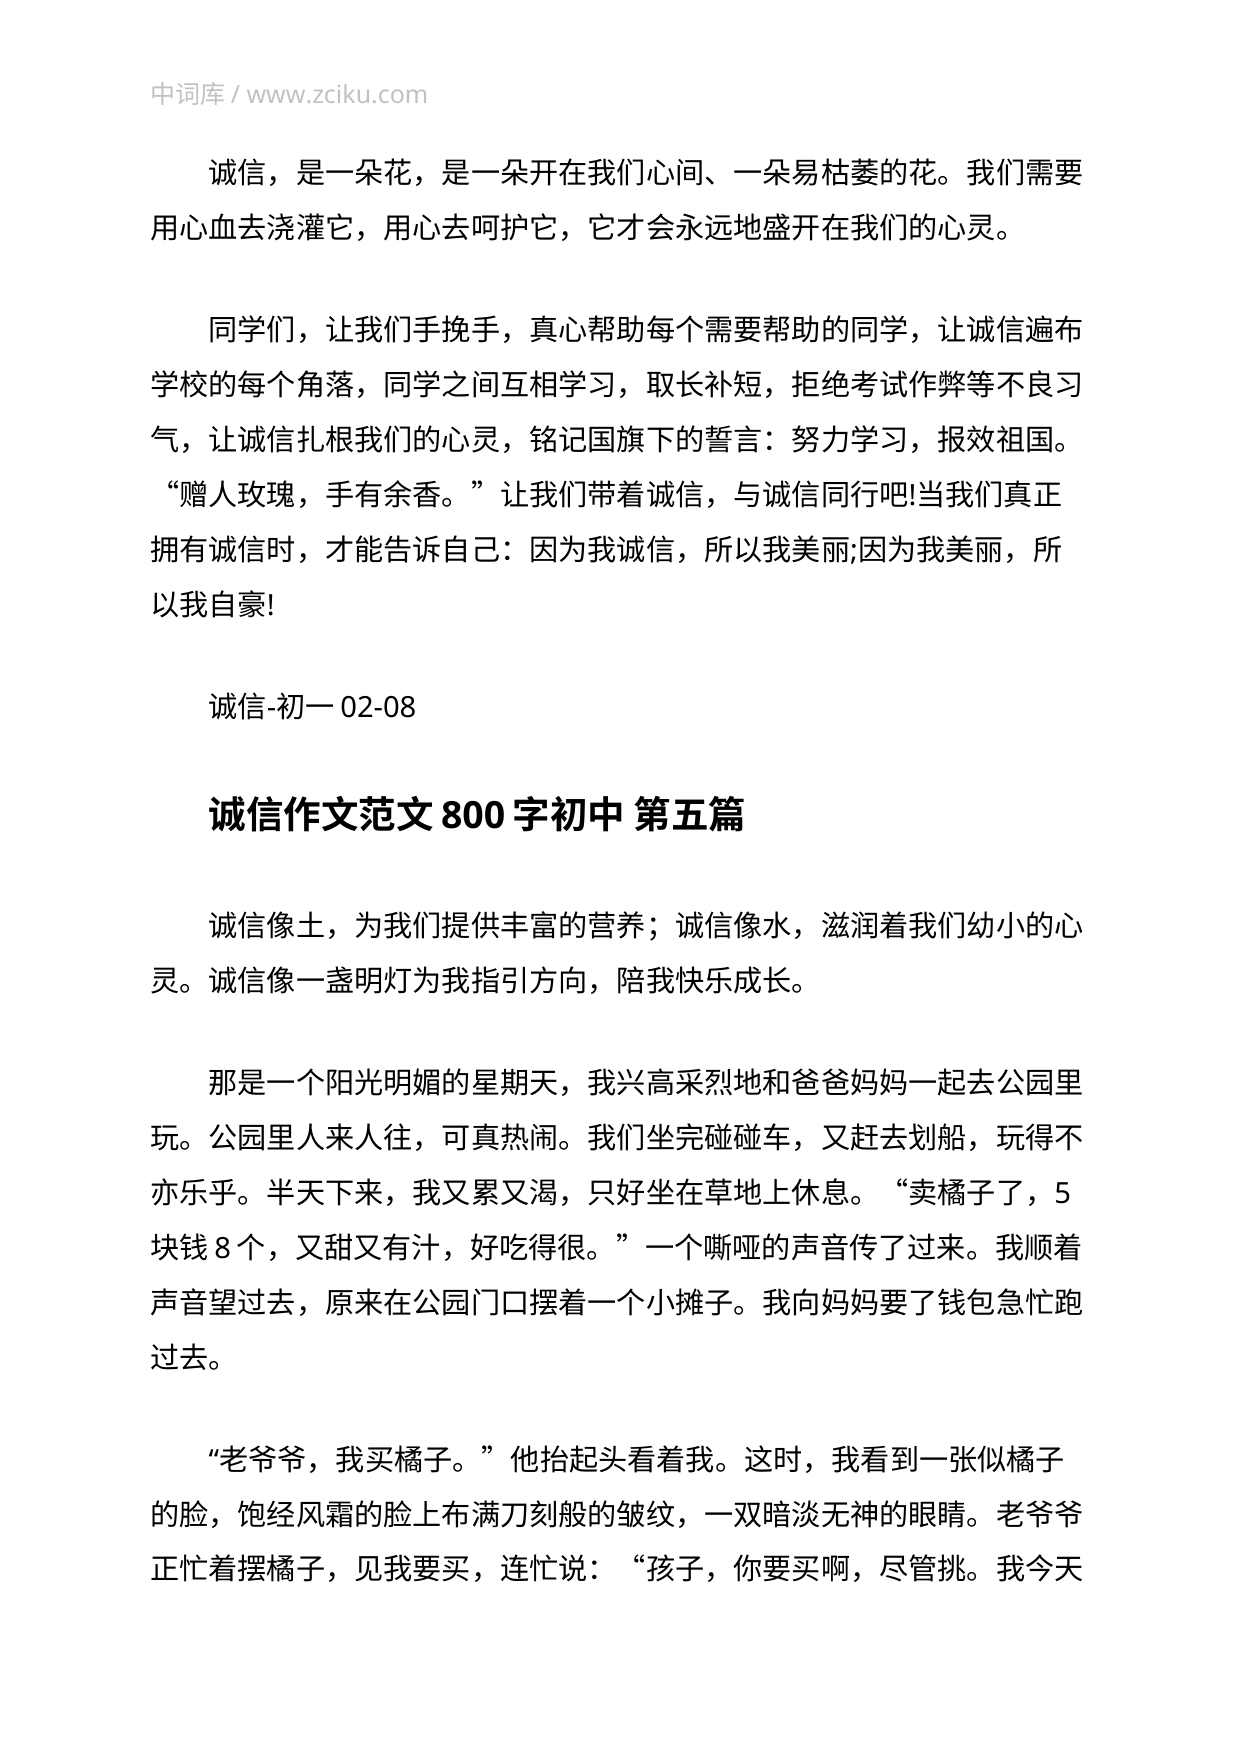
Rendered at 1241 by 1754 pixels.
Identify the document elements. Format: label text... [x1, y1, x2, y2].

text 诚信-初一02-08 [150, 683, 1090, 726]
text 诚信，是一朵花，是一朵开在我们心间、一朵易枯萎的花。我们需要用心血去浇灌它，用心去呵护它，它才会永远地盛开在我们的心灵。 [150, 150, 1090, 247]
text 那是一个阳光明媚的星期天，我兴高采烈地和爸爸妈妈一起去公园里玩。公园里人来人往，可真热闹。我们坐完碰碰车，又赶去划船，玩得不亦乐乎。半天下来，我又累又渴，只好坐在草地上休息。“卖橘子了，5块钱8个，又甜又有汁，好吃得很。”一个嘶哑的声音传了过来。我顺着声音望过去，原来在公园门口摆着一个小摊子。我向妈妈要了钱包急忙跑过去。 [150, 1059, 1090, 1377]
text 诚信作文范文800字初中 第五篇 [150, 785, 1090, 840]
text 同学们，让我们手挽手，真心帮助每个需要帮助的同学，让诚信遍布学校的每个角落，同学之间互相学习，取长补短，拒绝考试作弊等不良习气，让诚信扎根我们的心灵，铭记国旗下的誓言：努力学习，报效祖国。“赠人玫瑰，手有余香。”让我们带着诚信，与诚信同行吧!当我们真正拥有诚信时，才能告诉自己：因为我诚信，所以我美丽;因为我美丽，所以我自豪! [150, 307, 1090, 624]
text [150, 1436, 1090, 1588]
text 诚信像土，为我们提供丰富的营养；诚信像水，滋润着我们幼小的心灵。诚信像一盏明灯为我指引方向，陪我快乐成长。 [150, 903, 1090, 1000]
